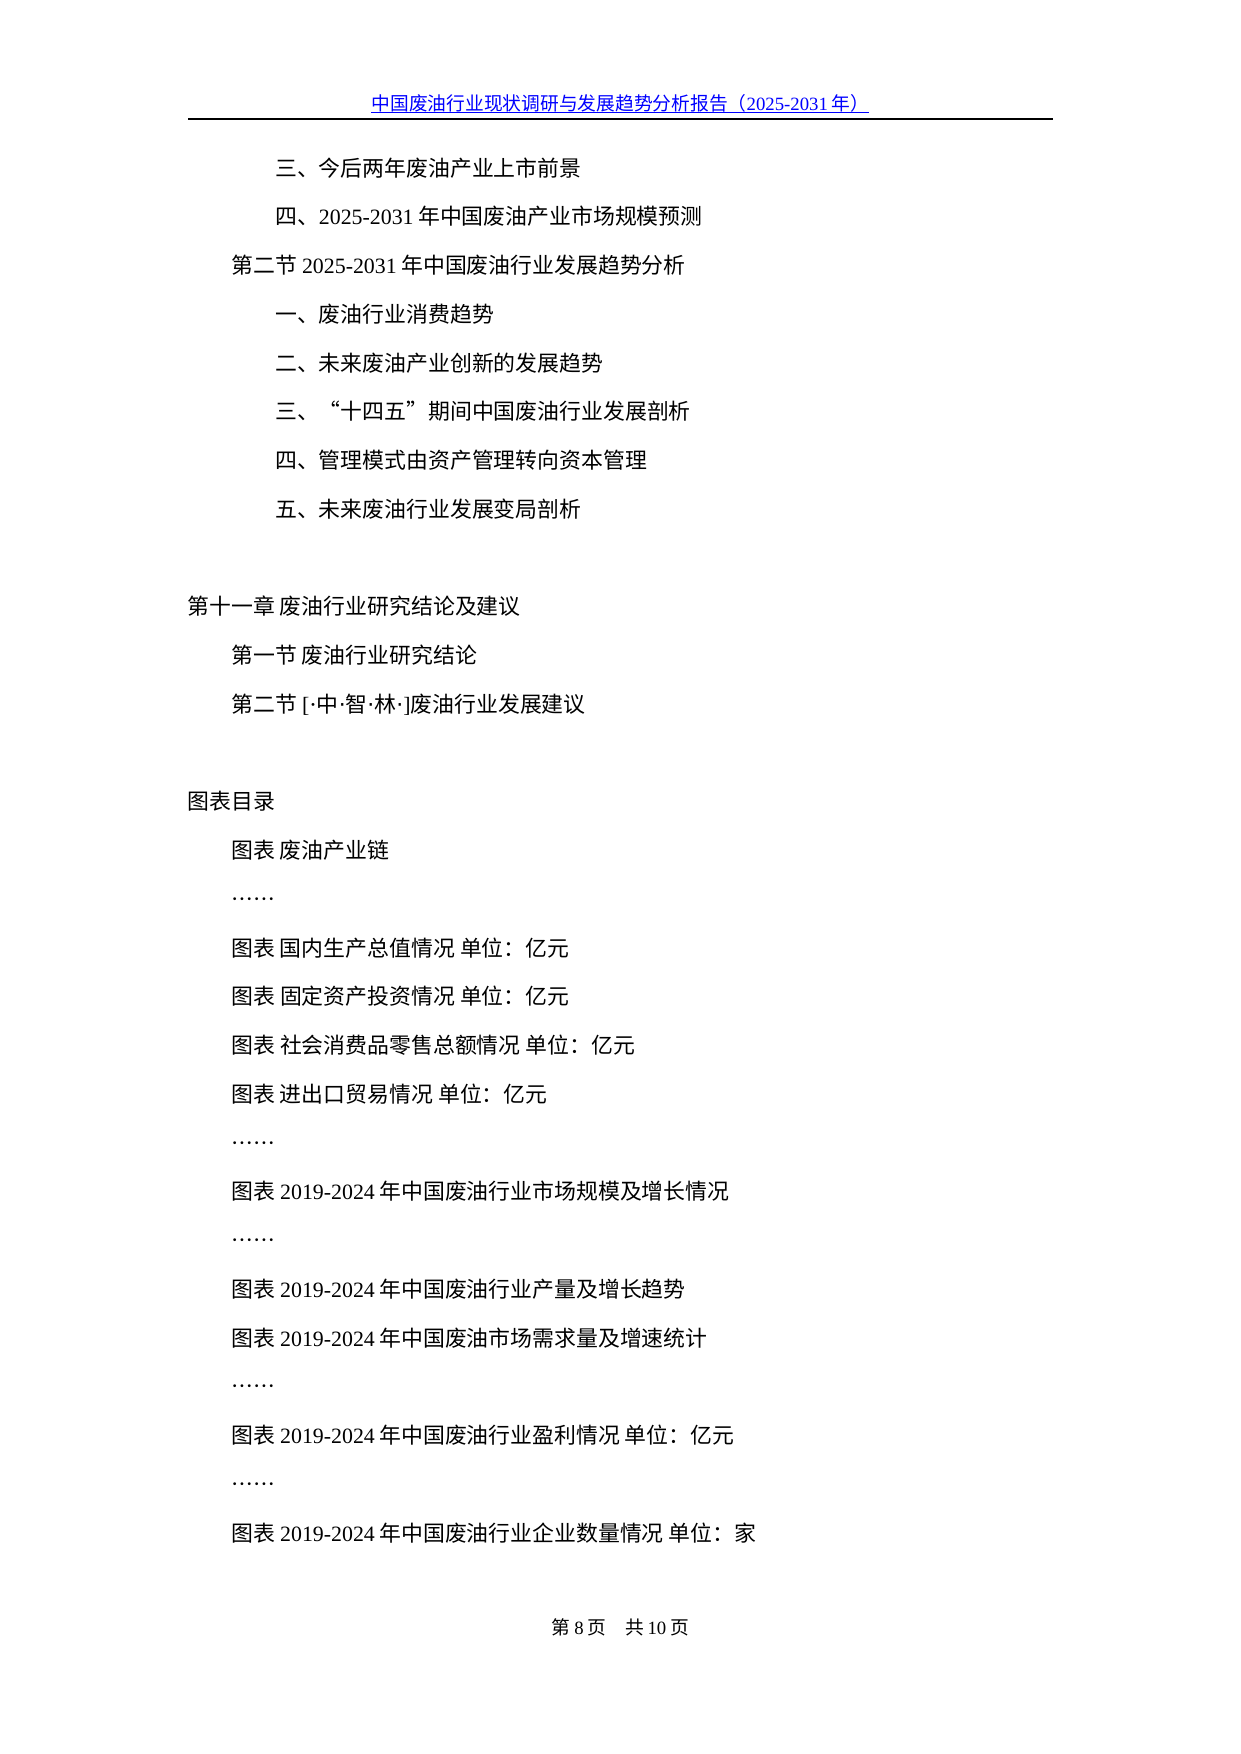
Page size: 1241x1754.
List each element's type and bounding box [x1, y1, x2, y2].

text [187, 150, 1053, 1548]
